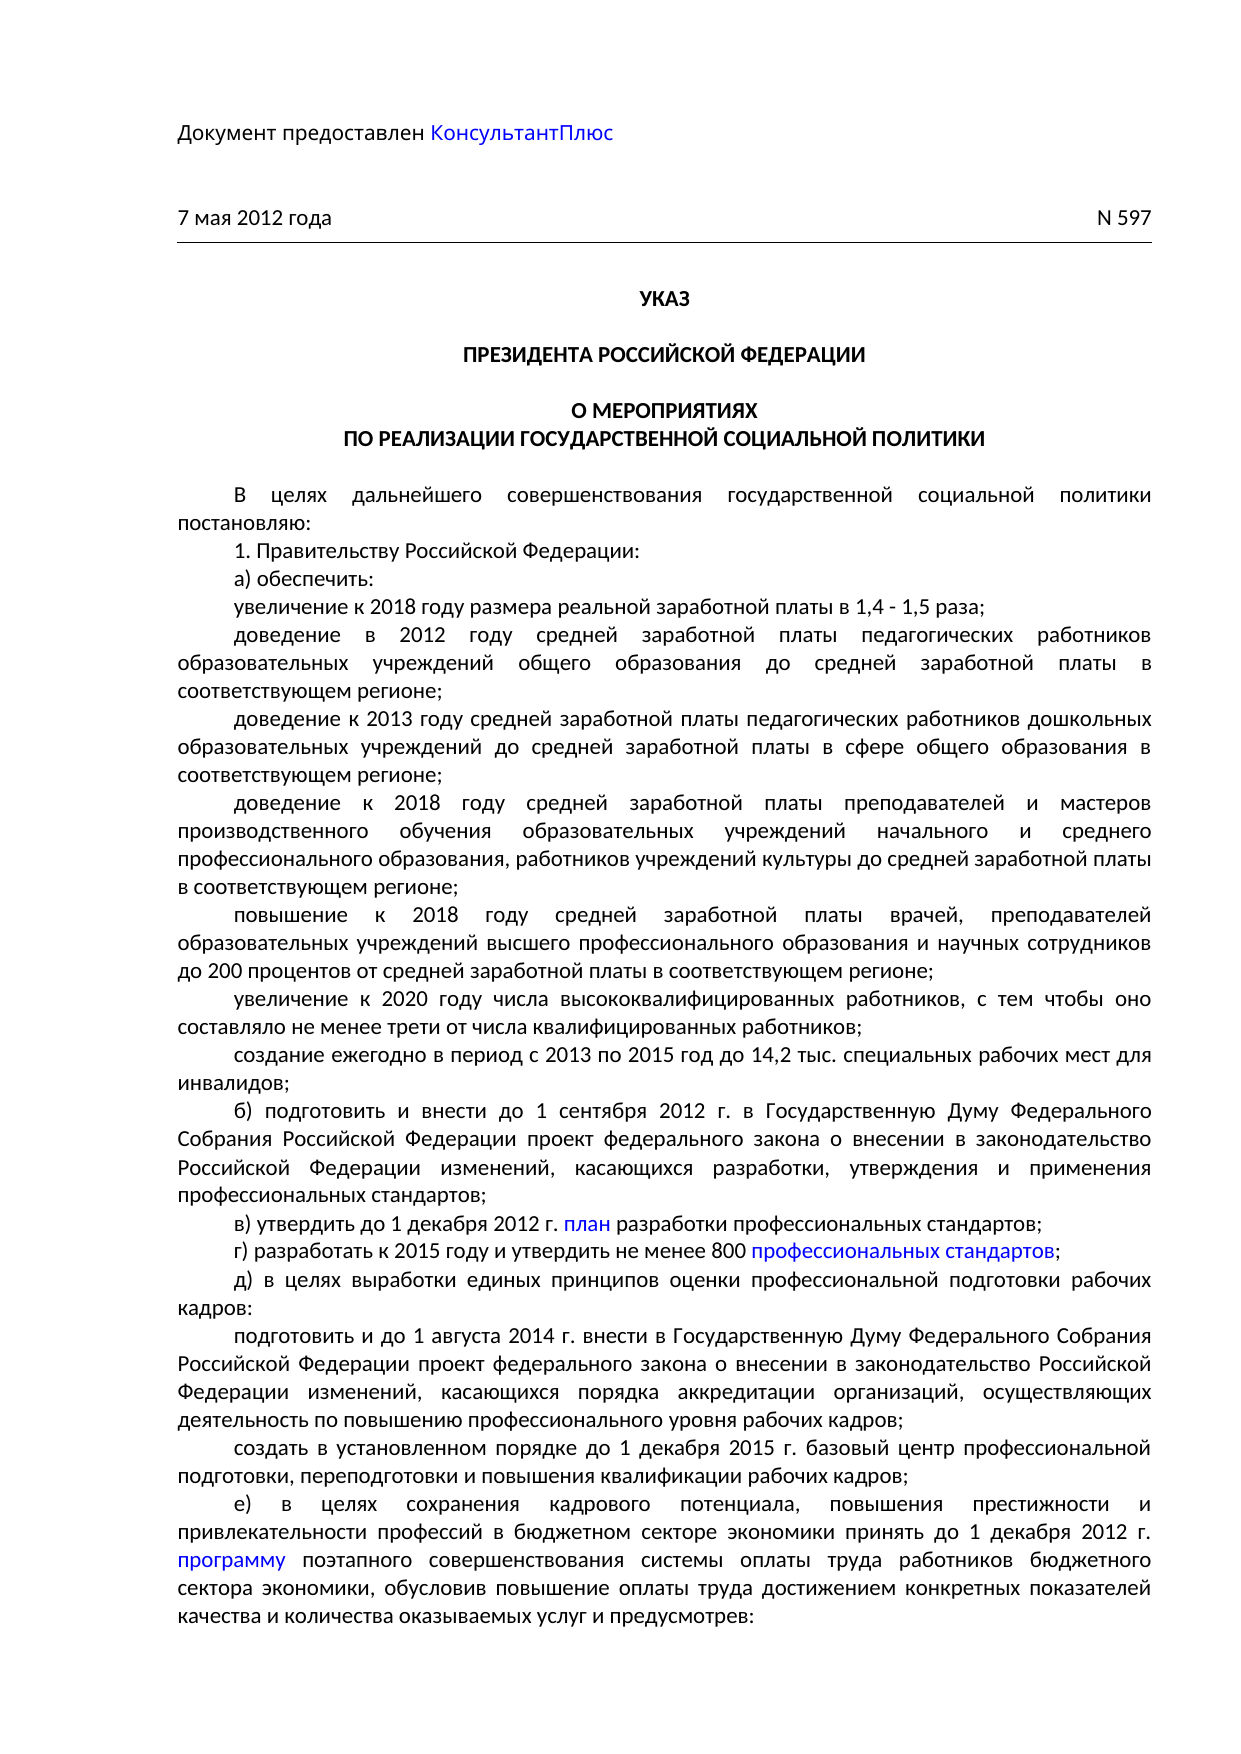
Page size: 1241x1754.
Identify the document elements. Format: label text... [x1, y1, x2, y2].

text доведение к 2018 году средней заработной платы преподавателей и мастеров производственного обучения образовательных учреждений начального и среднего профессионального образования, работников учреждений культуры до средней заработной платы в соответствующем регионе; [177, 788, 1152, 900]
title ПО РЕАЛИЗАЦИИ ГОСУДАРСТВЕННОЙ СОЦИАЛЬНОЙ ПОЛИТИКИ [177, 424, 1152, 452]
text подготовить и до 1 августа 2014 г. внести в Государственную Думу Федерального Собрания Российской Федерации проект федерального закона о внесении в законодательство Российской Федерации изменений, касающихся порядка аккредитации организаций, осуществляющих деятельность по повышению профессионального уровня рабочих кадров; [177, 1321, 1152, 1433]
text 1. Правительству Российской Федерации: [177, 536, 1152, 564]
text создать в установленном порядке до 1 декабря 2015 г. базовый центр профессиональной подготовки, переподготовки и повышения квалификации рабочих кадров; [177, 1433, 1152, 1489]
text д) в целях выработки единых принципов оценки профессиональной подготовки рабочих кадров: [177, 1265, 1152, 1321]
text б) подготовить и внести до 1 сентября 2012 г. в Государственную Думу Федерального Собрания Российской Федерации проект федерального закона о внесении в законодательство Российской Федерации изменений, касающихся разработки, утверждения и применения профессиональных стандартов; [177, 1097, 1152, 1209]
title Документ предоставлен КонсультантПлюс [177, 118, 1152, 175]
text г) разработать к 2015 году и утвердить не менее 800 профессиональных стандартов; [177, 1237, 1152, 1265]
text е) в целях сохранения кадрового потенциала, повышения престижности и привлекательности профессий в бюджетном секторе экономики принять до 1 декабря 2012 г. программу поэтапного совершенствования системы оплаты труда работников бюджетного сектора экономики, обусловив повышение оплаты труда достижением конкретных показателей качества и количества оказываемых услуг и предусмотрев: [177, 1489, 1152, 1629]
text создание ежегодно в период с 2013 по 2015 год до 14,2 тыс. специальных рабочих мест для инвалидов; [177, 1041, 1152, 1097]
table_header 7 мая 2012 года [177, 203, 664, 231]
title ПРЕЗИДЕНТА РОССИЙСКОЙ ФЕДЕРАЦИИ [177, 340, 1152, 368]
text увеличение к 2020 году числа высококвалифицированных работников, с тем чтобы оно составляло не менее трети от числа квалифицированных работников; [177, 984, 1152, 1041]
text повышение к 2018 году средней заработной платы врачей, преподавателей образовательных учреждений высшего профессионального образования и научных сотрудников до 200 процентов от средней заработной платы в соответствующем регионе; [177, 900, 1152, 984]
text В целях дальнейшего совершенствования государственной социальной политики постановляю: [177, 480, 1152, 536]
text доведение к 2013 году средней заработной платы педагогических работников дошкольных образовательных учреждений до средней заработной платы в сфере общего образования в соответствующем регионе; [177, 704, 1152, 788]
text увеличение к 2018 году размера реальной заработной платы в 1,4 - 1,5 раза; [177, 592, 1152, 620]
title О МЕРОПРИЯТИЯХ [177, 396, 1152, 424]
text в) утвердить до 1 декабря 2012 г. план разработки профессиональных стандартов; [177, 1209, 1152, 1237]
text а) обеспечить: [177, 564, 1152, 592]
table_header N 597 [664, 203, 1152, 231]
title УКАЗ [177, 284, 1152, 312]
text доведение в 2012 году средней заработной платы педагогических работников образовательных учреждений общего образования до средней заработной платы в соответствующем регионе; [177, 620, 1152, 704]
